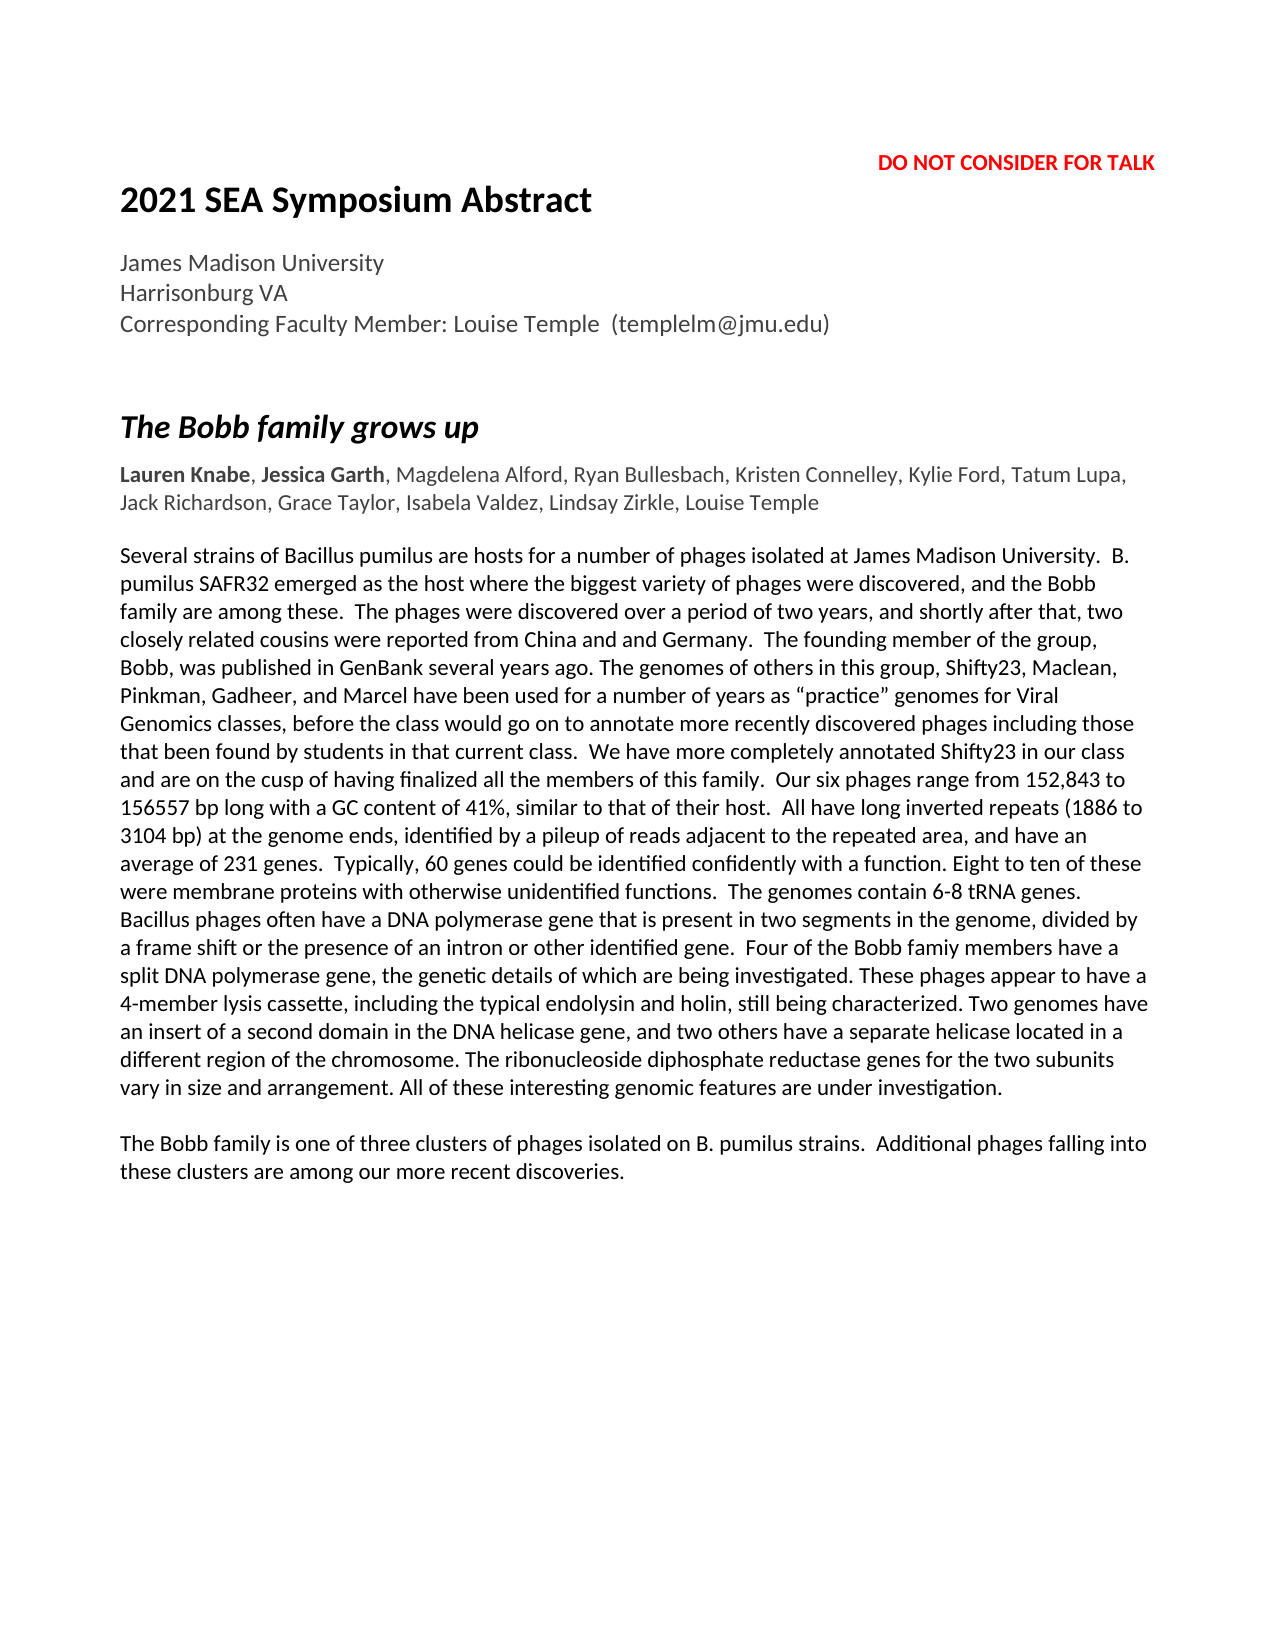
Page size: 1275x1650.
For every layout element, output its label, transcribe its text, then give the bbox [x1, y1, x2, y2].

text Lauren Knabe, Jessica Garth, Magdelena Alford, Ryan Bullesbach, Kristen Connelley, Kylie Ford, Tatum Lupa, Jack Richardson, Grace Taylor, Isabela Valdez, Lindsay Zirkle, Louise Temple [120, 460, 1155, 516]
text Harrisonburg VA [120, 277, 1155, 308]
text James Madison University [120, 247, 1155, 277]
title The Bobb family grows up [120, 406, 1155, 447]
text Corresponding Faculty Member: Louise Temple (templelm@jmu.edu) [120, 308, 1155, 369]
text Several strains of Bacillus pumilus are hosts for a number of phages isolated at James Madison University. B. pumilus SAFR32 emerged as the host where the biggest variety of phages were discovered, and the Bobb family are among these. The phages were discovered over a period of two years, and shortly after that, two closely related cousins were reported from China and and Germany. The founding member of the group, Bobb, was published in GenBank several years ago. The genomes of others in this group, Shifty23, Maclean, Pinkman, Gadheer, and Marcel have been used for a number of years as “practice” genomes for Viral Genomics classes, before the class would go on to annotate more recently discovered phages including those that been found by students in that current class. We have more completely annotated Shifty23 in our class and are on the cusp of having finalized all the members of this family. Our six phages range from 152,843 to 156557 bp long with a GC content of 41%, similar to that of their host. All have long inverted repeats (1886 to 3104 bp) at the genome ends, identified by a pileup of reads adjacent to the repeated area, and have an average of 231 genes. Typically, 60 genes could be identified confidently with a function. Eight to ten of these were membrane proteins with otherwise unidentified functions. The genomes contain 6-8 tRNA genes. Bacillus phages often have a DNA polymerase gene that is present in two segments in the genome, divided by a frame shift or the presence of an intron or other identified gene. Four of the Bobb famiy members have a split DNA polymerase gene, the genetic details of which are being investigated. These phages appear to have a 4-member lysis cassette, including the typical endolysin and holin, still being characterized. Two genomes have an insert of a second domain in the DNA helicase gene, and two others have a separate helicase located in a different region of the chromosome. The ribonucleoside diphosphate reductase genes for the two subunits vary in size and arrangement. All of these interesting genomic features are under investigation. The Bobb family is one of three clusters of phages isolated on B. pumilus strains. Additional phages falling into these clusters are among our more recent discoveries. [120, 541, 1155, 1185]
text DO NOT CONSIDER FOR TALK [120, 148, 1155, 176]
text 2021 SEA Symposium Abstract [120, 176, 1155, 222]
